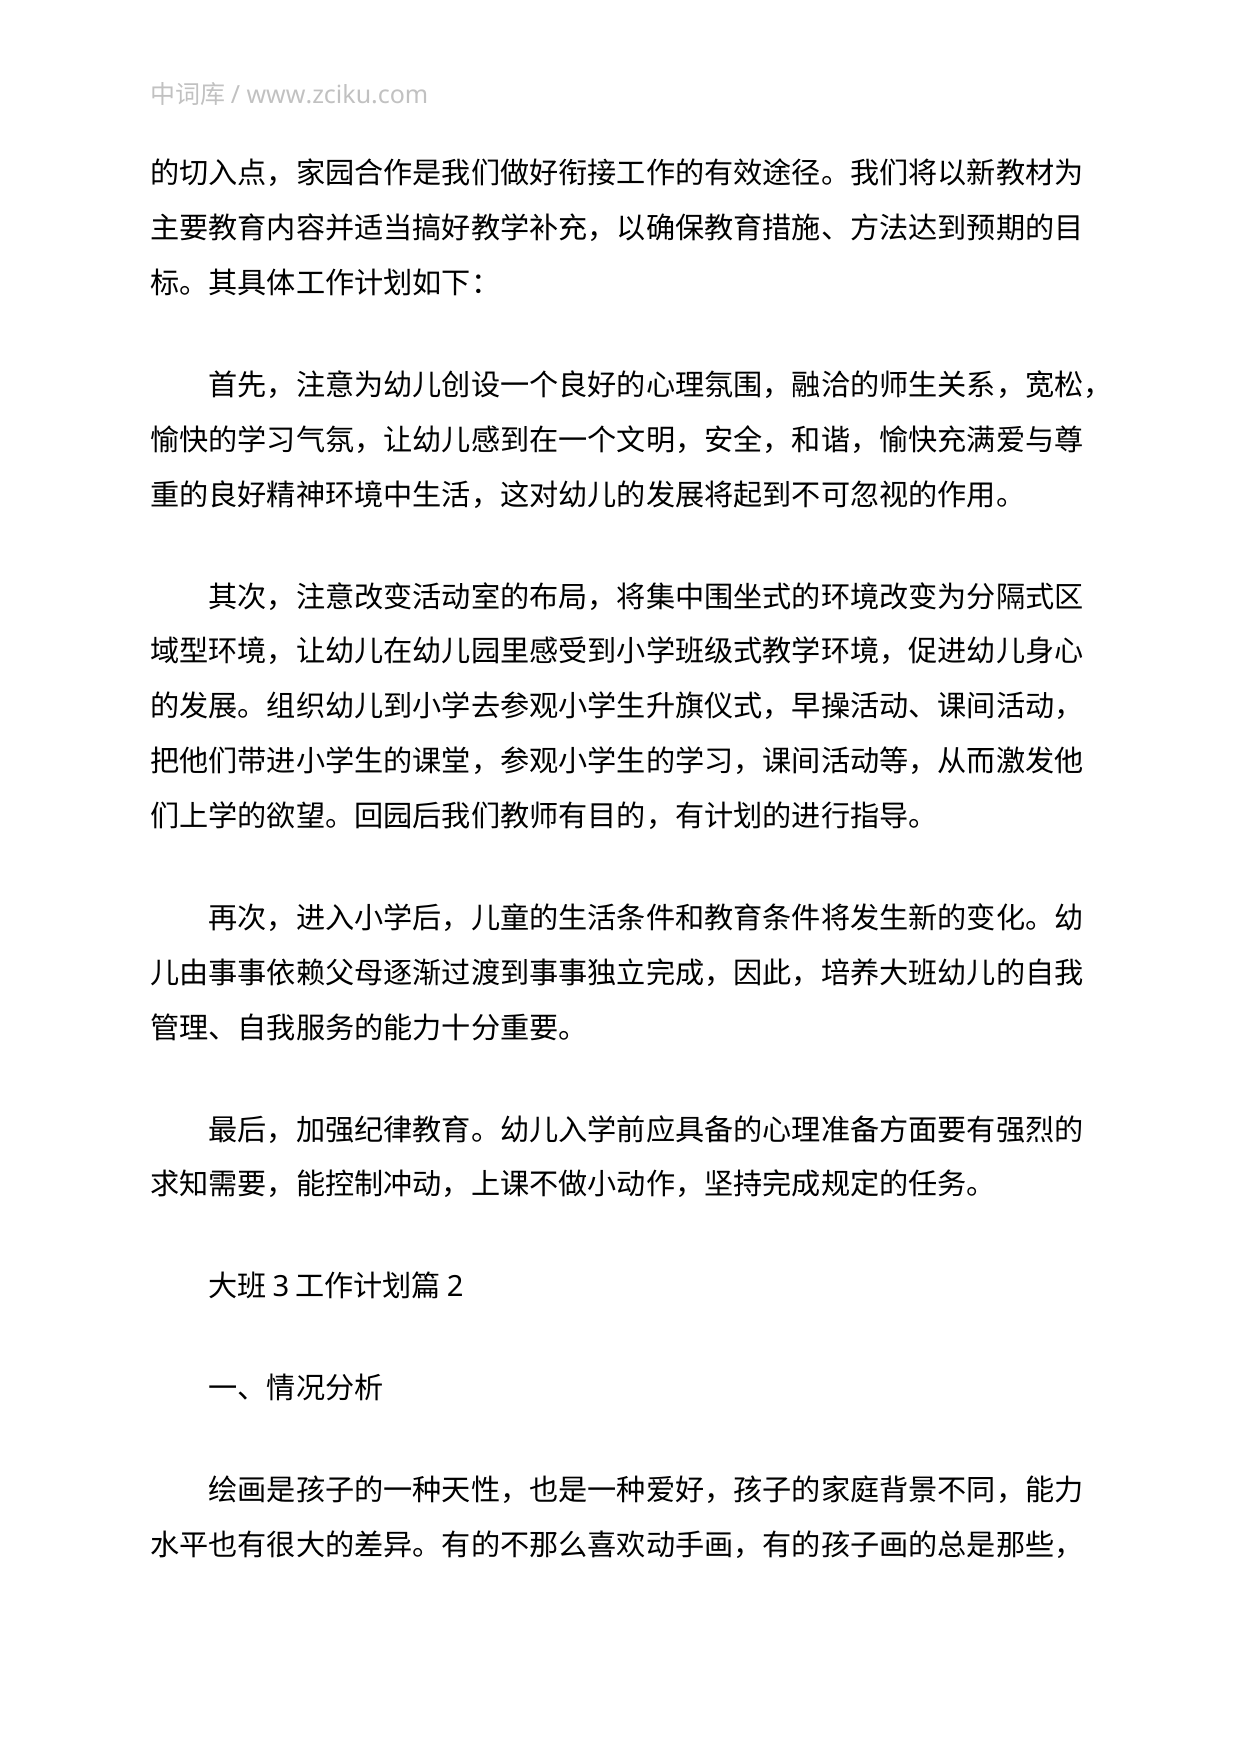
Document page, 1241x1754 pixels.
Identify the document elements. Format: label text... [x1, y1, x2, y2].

text 一、情况分析 [150, 1365, 1090, 1407]
text 首先，注意为幼儿创设一个良好的心理氛围，融洽的师生关系，宽松，愉快的学习气氛，让幼儿感到在一个文明，安全，和谐，愉快充满爱与尊重的良好精神环境中生活，这对幼儿的发展将起到不可忽视的作用。 [150, 362, 1090, 514]
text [150, 150, 1090, 302]
text 最后，加强纪律教育。幼儿入学前应具备的心理准备方面要有强烈的求知需要，能控制冲动，上课不做小动作，坚持完成规定的任务。 [150, 1106, 1090, 1203]
text 其次，注意改变活动室的布局，将集中围坐式的环境改变为分隔式区域型环境，让幼儿在幼儿园里感受到小学班级式教学环境，促进幼儿身心的发展。组织幼儿到小学去参观小学生升旗仪式，早操活动、课间活动，把他们带进小学生的课堂，参观小学生的学习，课间活动等，从而激发他们上学的欲望。回园后我们教师有目的，有计划的进行指导。 [150, 573, 1090, 835]
text 再次，进入小学后，儿童的生活条件和教育条件将发生新的变化。幼儿由事事依赖父母逐渐过渡到事事独立完成，因此，培养大班幼儿的自我管理、自我服务的能力十分重要。 [150, 894, 1090, 1047]
text 大班3工作计划篇2 [150, 1263, 1090, 1305]
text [150, 1466, 1090, 1564]
